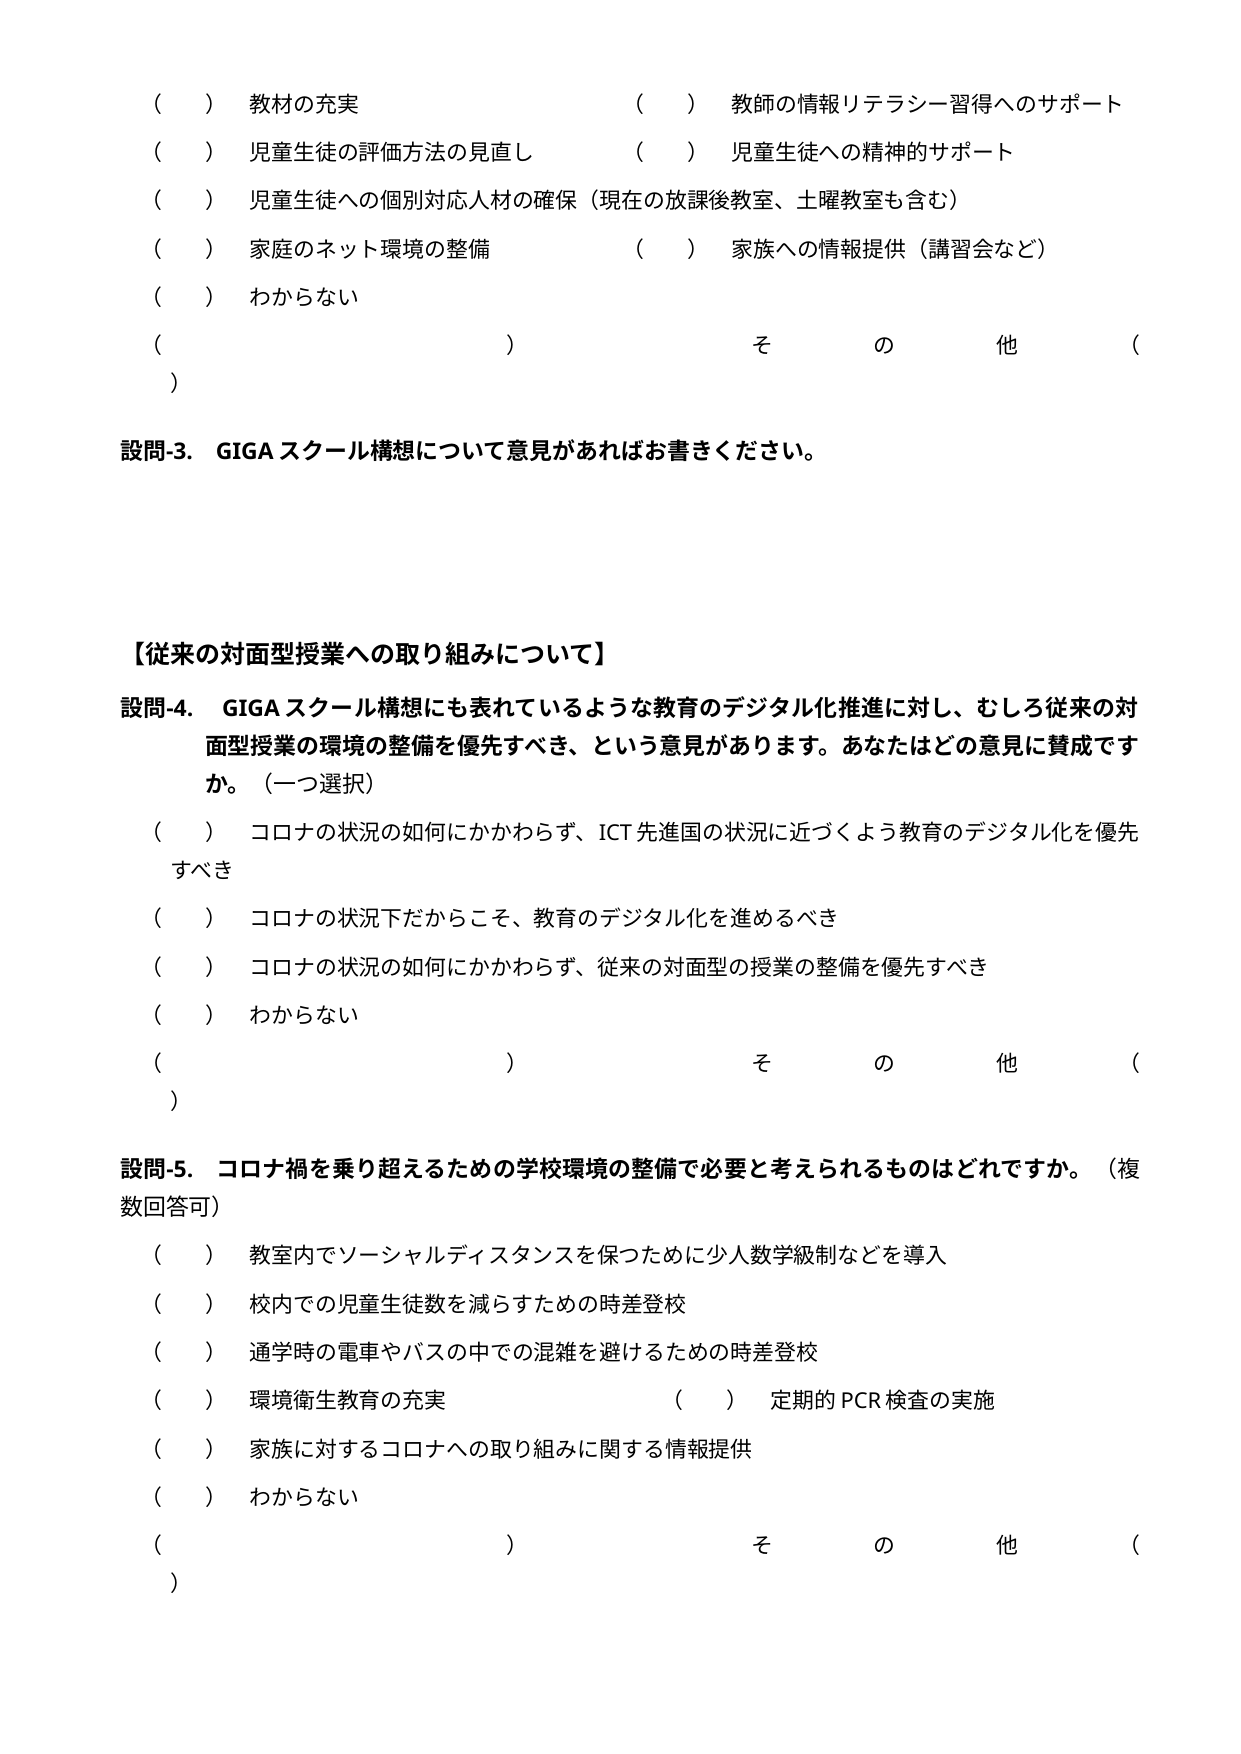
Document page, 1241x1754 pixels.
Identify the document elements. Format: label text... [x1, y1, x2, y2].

text 設問-3. GIGAスクール構想について意見があればお書きください。 [120, 429, 1140, 467]
text （ ） 児童生徒の評価方法の見直し （ ） 児童生徒への精神的サポート [140, 130, 1140, 168]
text （ ） 家庭のネット環境の整備 （ ） 家族への情報提供（講習会など） [140, 227, 1140, 265]
text （ ） わからない [140, 993, 1140, 1031]
text （ ） その他（ ） [140, 1042, 1140, 1117]
text （ ） 教材の充実 （ ） 教師の情報リテラシー習得へのサポート [140, 82, 1140, 120]
text （ ） 教室内でソーシャルディスタンスを保つために少人数学級制などを導入 [140, 1234, 1140, 1272]
text （ ） コロナの状況の如何にかかわらず、ICT先進国の状況に近づくよう教育のデジタル化を優先すべき [140, 810, 1140, 886]
text （ ） 家族に対するコロナへの取り組みに関する情報提供 [140, 1427, 1140, 1465]
text （ ） コロナの状況の如何にかかわらず、従来の対面型の授業の整備を優先すべき [140, 945, 1140, 983]
text （ ） その他（ ） [140, 324, 1140, 399]
text 【従来の対面型授業への取り組みについて】 [120, 633, 1140, 671]
text （ ） その他（ ） [140, 1524, 1140, 1599]
text （ ） 環境衛生教育の充実 （ ） 定期的PCR検査の実施 [140, 1379, 1140, 1417]
text （ ） わからない [140, 275, 1140, 313]
text （ ） 校内での児童生徒数を減らすための時差登校 [140, 1282, 1140, 1320]
text 設問-4. GIGAスクール構想にも表れているような教育のデジタル化推進に対し、むしろ従来の対面型授業の環境の整備を優先すべき、という意見があります。あなたはどの意見に賛成ですか。（一つ選択） [120, 686, 1140, 800]
text （ ） 通学時の電車やバスの中での混雑を避けるための時差登校 [140, 1330, 1140, 1368]
text （ ） 児童生徒への個別対応人材の確保（現在の放課後教室、土曜教室も含む） [140, 179, 1140, 217]
text 設問-5. コロナ禍を乗り超えるための学校環境の整備で必要と考えられるものはどれですか。（複数回答可） [120, 1147, 1140, 1223]
text （ ） わからない [140, 1475, 1140, 1513]
text （ ） コロナの状況下だからこそ、教育のデジタル化を進めるべき [140, 897, 1140, 934]
